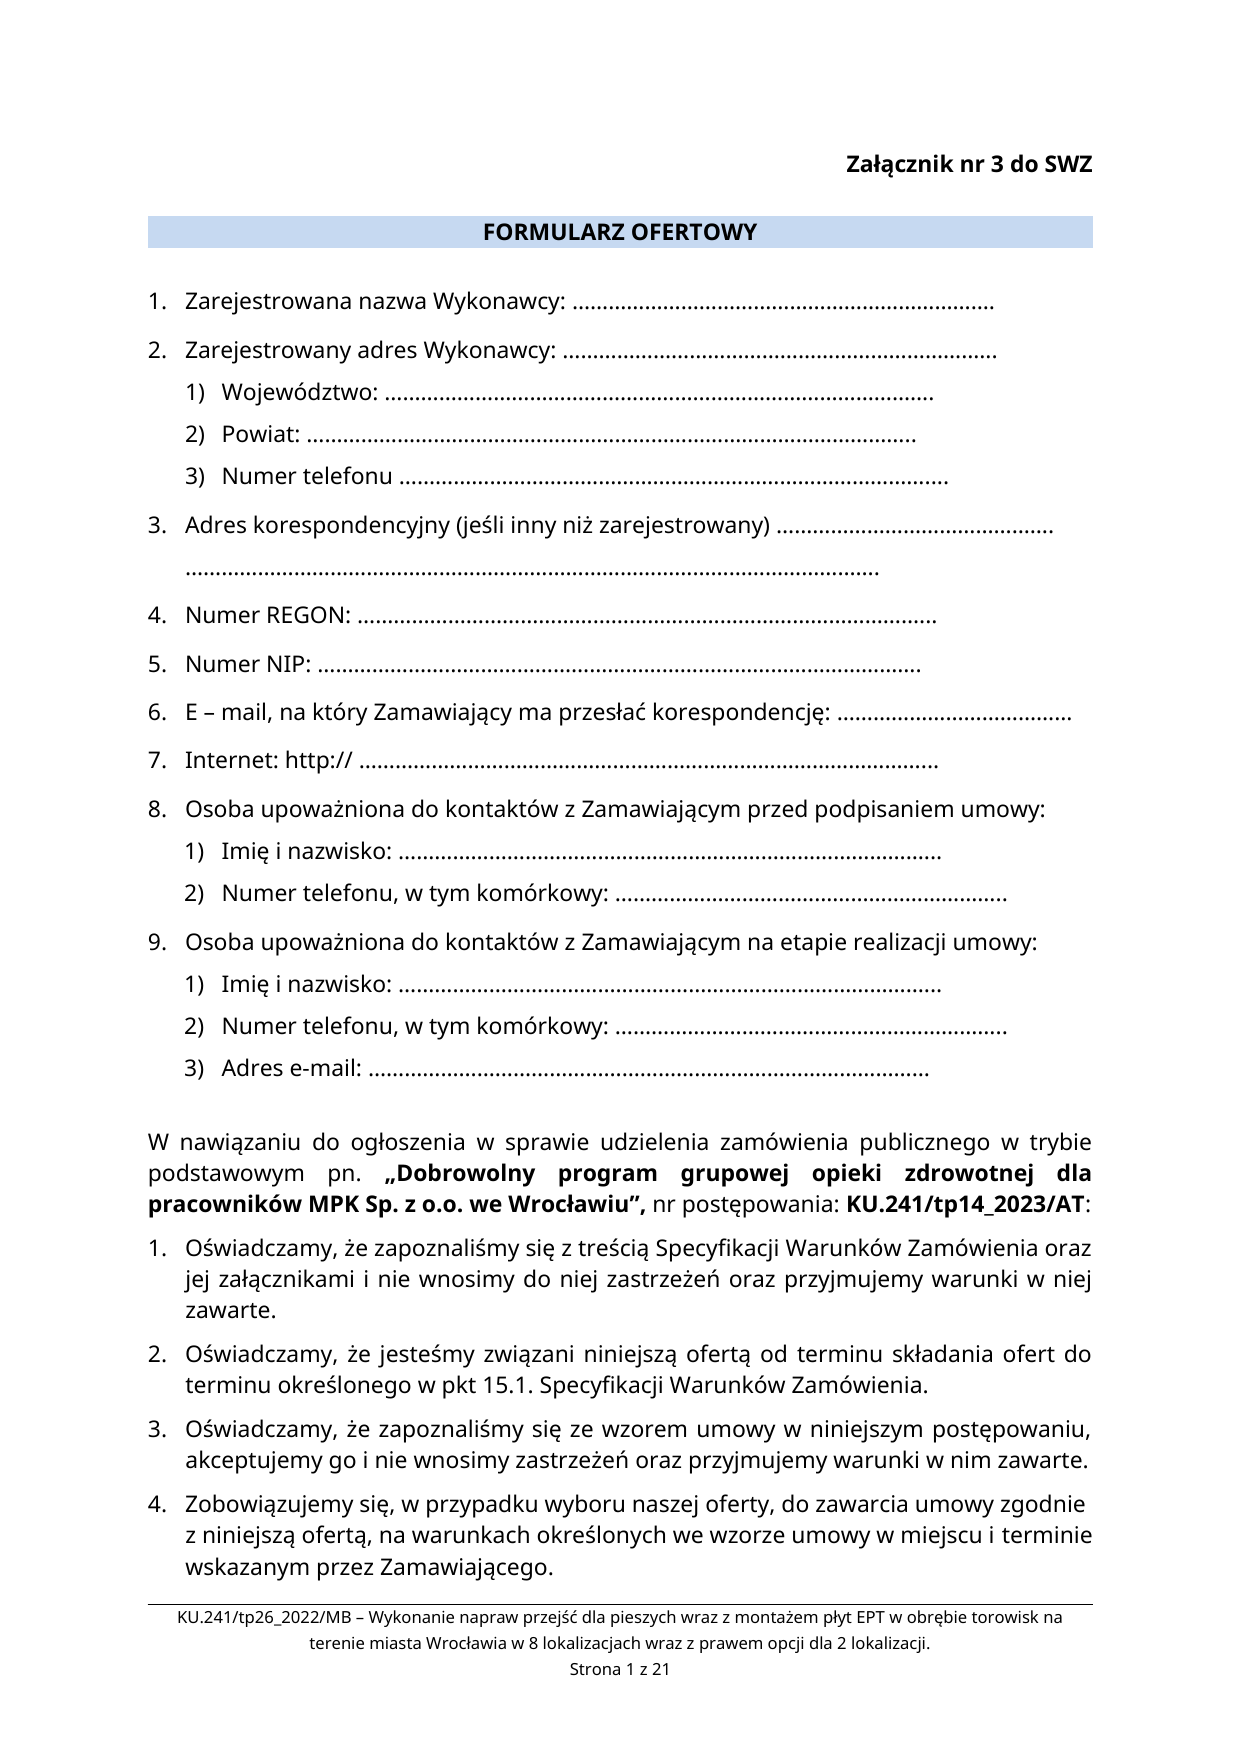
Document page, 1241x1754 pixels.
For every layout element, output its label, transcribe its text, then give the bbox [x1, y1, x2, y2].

list Województwo: ………………………………………………………………………………. [185, 376, 1093, 407]
text FORMULARZ OFERTOWY [148, 216, 1093, 248]
list Numer telefonu, w tym komórkowy: ……………………………………………………….. [184, 877, 1093, 908]
list Adres e-mail: ………………………………………………………………………………… [184, 1052, 1093, 1083]
list Internet: http:// …………………………………………………………………………………... [148, 744, 1093, 776]
text ……………………………………………………………………………………………………. [185, 551, 1093, 582]
list Imię i nazwisko: ……………………………………………………………………………... [184, 968, 1093, 999]
list Imię i nazwisko: ……………………………………………………………………………... [184, 835, 1093, 866]
list Oświadczamy, że zapoznaliśmy się z treścią Specyfikacji Warunków Zamówienia oraz jej załącznikami i nie wnosimy do niej zastrzeżeń oraz przyjmujemy warunki w niej zawarte. [148, 1232, 1093, 1326]
list E – mail, na który Zamawiający ma przesłać korespondencję: ………………………………… [148, 696, 1093, 727]
list Oświadczamy, że zapoznaliśmy się ze wzorem umowy w niniejszym postępowaniu, akceptujemy go i nie wnosimy zastrzeżeń oraz przyjmujemy warunki w nim zawarte. [148, 1413, 1093, 1476]
list Osoba upoważniona do kontaktów z Zamawiającym przed podpisaniem umowy: [148, 793, 1093, 824]
list Adres korespondencyjny (jeśli inny niż zarejestrowany) ………………………………………. [148, 508, 1093, 540]
list Powiat: ……………………………………………………………………………………….. [185, 418, 1093, 449]
list Oświadczamy, że jesteśmy związani niniejszą ofertą od terminu składania ofert do terminu określonego w pkt 15.1. Specyfikacji Warunków Zamówienia. [148, 1338, 1093, 1401]
text Załącznik nr 3 do SWZ [148, 148, 1093, 179]
list Numer telefonu …………………………………………………………………………….... [185, 460, 1093, 491]
list Zarejestrowany adres Wykonawcy: ……………………………………………………………... [148, 333, 1093, 365]
list Numer telefonu, w tym komórkowy: ……………………………………………………….. [184, 1010, 1093, 1041]
list Osoba upoważniona do kontaktów z Zamawiającym na etapie realizacji umowy: [148, 926, 1093, 957]
list Zobowiązujemy się, w przypadku wyboru naszej oferty, do zawarcia umowy zgodnie z niniejszą ofertą, na warunkach określonych we wzorze umowy w miejscu i terminie wskazanym przez Zamawiającego. [148, 1488, 1093, 1582]
list Zarejestrowana nazwa Wykonawcy: ……………………………………………………………. [148, 285, 1093, 316]
list Numer REGON: …………………………………………………………………………………... [148, 599, 1093, 630]
text W nawiązaniu do ogłoszenia w sprawie udzielenia zamówienia publicznego w trybie podstawowym pn. „Dobrowolny program grupowej opieki zdrowotnej dla pracowników MPK Sp. z o.o. we Wrocławiu”, nr postępowania: KU.241/tp14_2023/AT: [148, 1126, 1093, 1219]
list Numer NIP: ………………………………………………………………………………………. [148, 648, 1093, 679]
